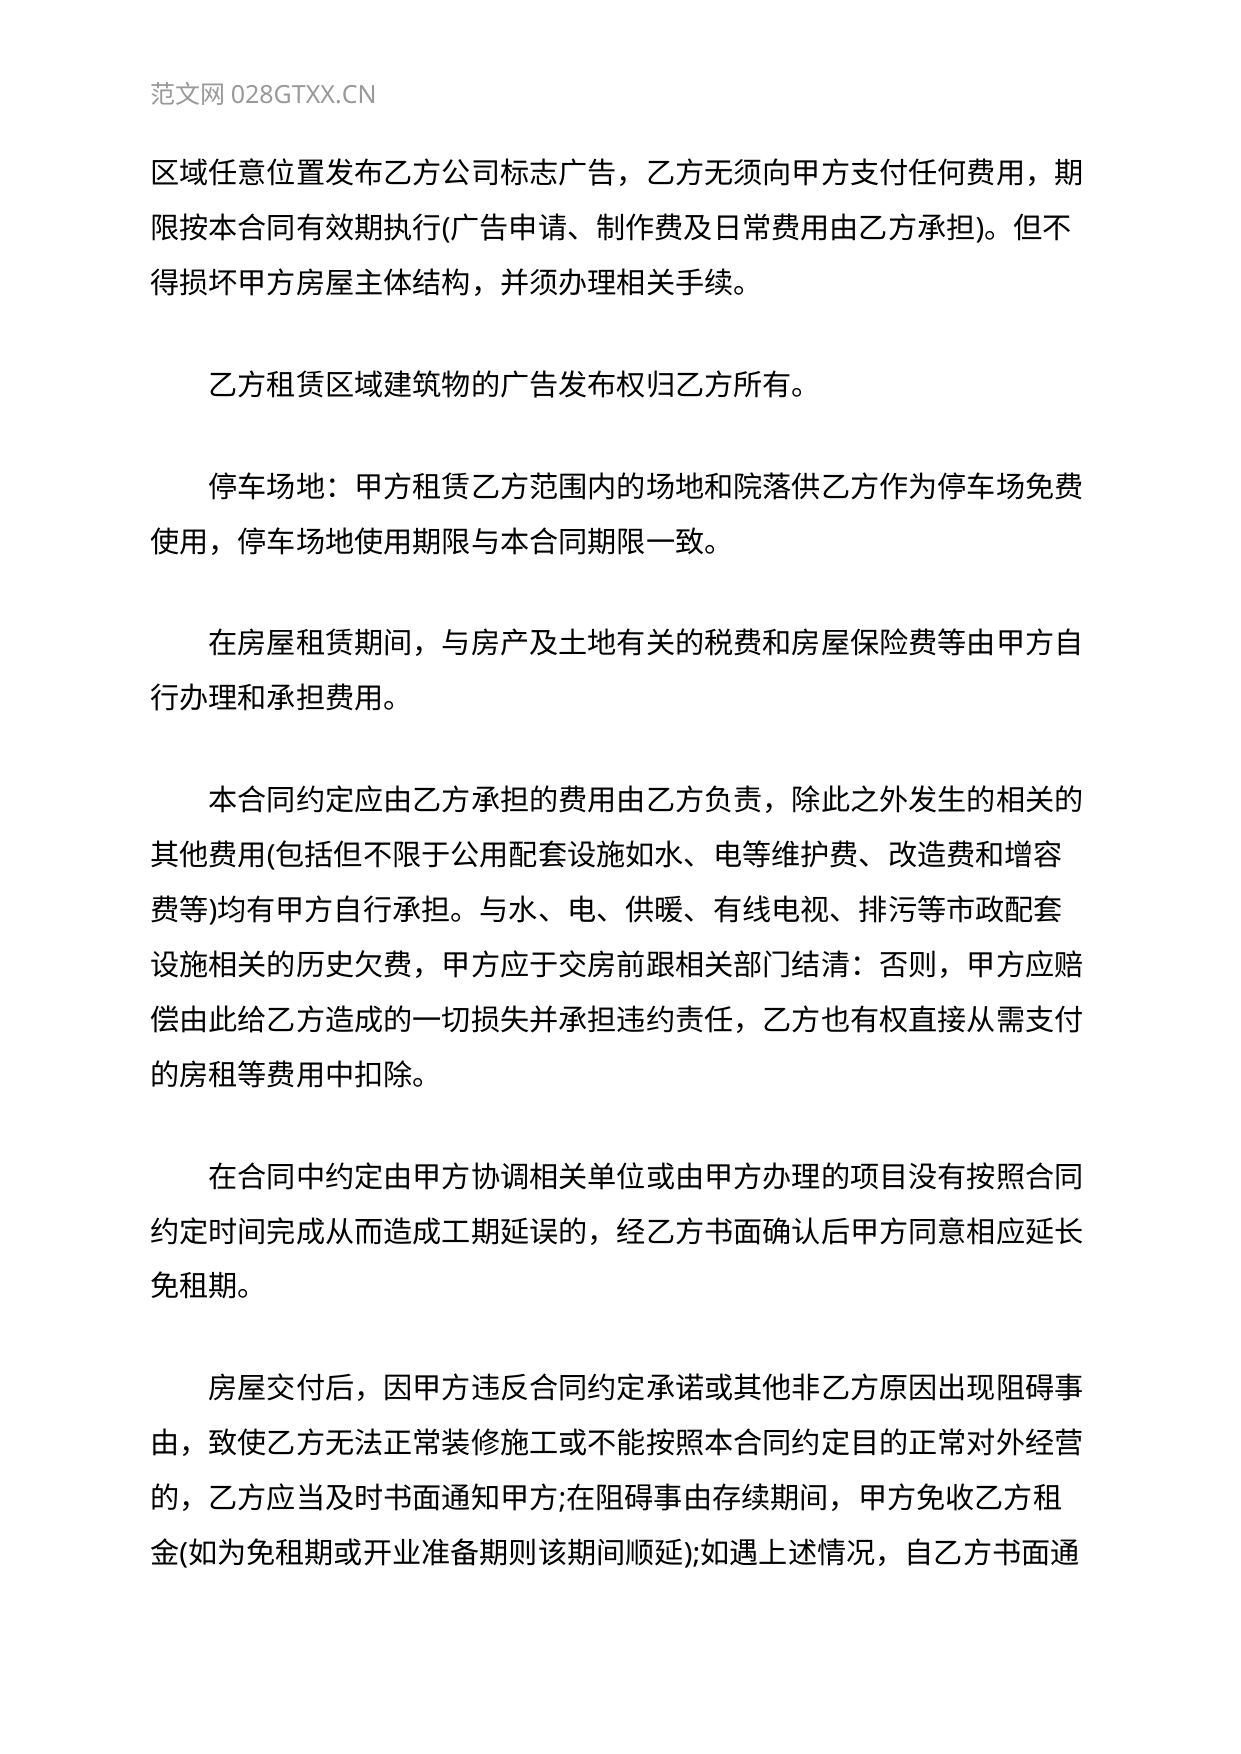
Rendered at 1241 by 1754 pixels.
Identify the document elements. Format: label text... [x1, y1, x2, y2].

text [150, 1365, 1090, 1572]
text 停车场地：甲方租赁乙方范围内的场地和院落供乙方作为停车场免费使用，停车场地使用期限与本合同期限一致。 [150, 463, 1090, 561]
text 在合同中约定由甲方协调相关单位或由甲方办理的项目没有按照合同约定时间完成从而造成工期延误的，经乙方书面确认后甲方同意相应延长免租期。 [150, 1153, 1090, 1305]
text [150, 150, 1090, 302]
text 乙方租赁区域建筑物的广告发布权归乙方所有。 [150, 362, 1090, 404]
text 本合同约定应由乙方承担的费用由乙方负责，除此之外发生的相关的其他费用(包括但不限于公用配套设施如水、电等维护费、改造费和增容费等)均有甲方自行承担。与水、电、供暖、有线电视、排污等市政配套设施相关的历史欠费，甲方应于交房前跟相关部门结清：否则，甲方应赔偿由此给乙方造成的一切损失并承担违约责任，乙方也有权直接从需支付的房租等费用中扣除。 [150, 777, 1090, 1094]
text 在房屋租赁期间，与房产及土地有关的税费和房屋保险费等由甲方自行办理和承担费用。 [150, 620, 1090, 717]
